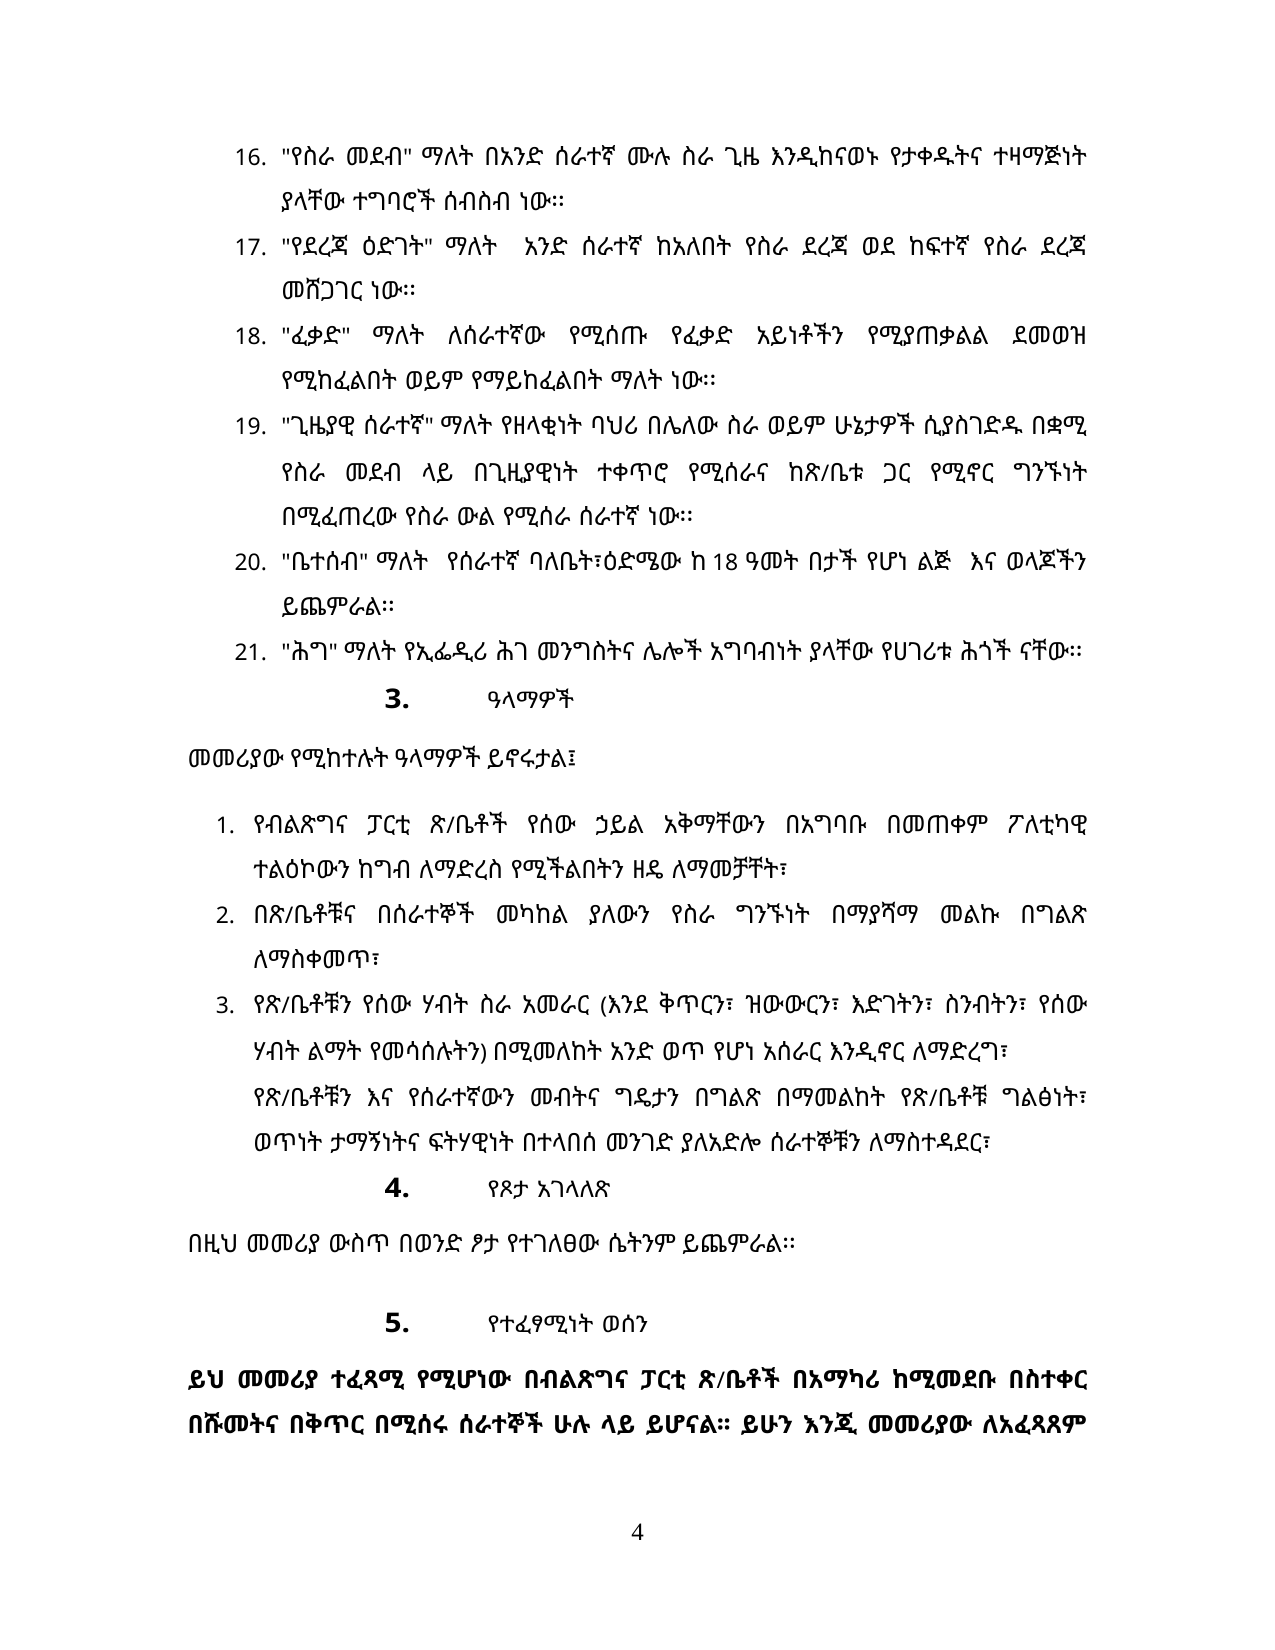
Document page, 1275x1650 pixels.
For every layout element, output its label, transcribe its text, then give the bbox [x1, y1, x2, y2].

list "ጊዜያዊ ሰራተኛ" ማለት የዘላቂነት ባህሪ በሌለው ስራ ወይም ሁኔታዎች ሲያስገድዱ በቋሚ የስራ መደብ ላይ በጊዚያዊነት ተቀጥሮ የሚሰራና ከጽ/ቤቱ ጋር የሚኖር ግንኙነት በሚፈጠረው የስራ ውል የሚሰራ ሰራተኛ ነው፡፡ [234, 410, 1087, 532]
list የጽ/ቤቶቹን እና የሰራተኛውን መብትና ግዴታን በግልጽ በማመልከት የጽ/ቤቶቹ ግልፅነት፣ ወጥነት ታማኝነትና ፍትሃዊነት በተላበሰ መንገድ ያለአድሎ ሰራተኞቹን ለማስተዳደር፣ [253, 1082, 1087, 1157]
list የብልጽግና ፓርቲ ጽ/ቤቶች የሰው ኃይል አቅማቸውን በአግባቡ በመጠቀም ፖለቲካዊ ተልዕኮውን ከግብ ለማድረስ የሚችልበትን ዘዴ ለማመቻቸት፣ [216, 809, 1087, 884]
list "ፈቃድ" ማለት ለሰራተኛው የሚሰጡ የፈቃድ አይነቶችን የሚያጠቃልል ደመወዝ የሚከፈልበት ወይም የማይከፈልበት ማለት ነው፡፡ [234, 320, 1087, 395]
subtitle የተፈፃሚነት ወሰን [384, 1307, 1087, 1339]
list የጽ/ቤቶቹን የሰው ሃብት ስራ አመራር (እንደ ቅጥርን፣ ዝውውርን፣ እድገትን፣ ስንብትን፣ የሰው ሃብት ልማት የመሳሰሉትን) በሚመለከት አንድ ወጥ የሆነ አሰራር እንዲኖር ለማድረግ፣ [216, 988, 1087, 1067]
list በጽ/ቤቶቹና በሰራተኞች መካከል ያለውን የስራ ግንኙነት በማያሻማ መልኩ በግልጽ ለማስቀመጥ፣ [216, 899, 1087, 974]
text በዚህ መመሪያ ውስጥ በወንድ ፆታ የተገለፀው ሴትንም ይጨምራል፡፡ [187, 1229, 1087, 1258]
list "የደረጃ ዕድገት" ማለት አንድ ሰራተኛ ከአለበት የስራ ደረጃ ወደ ከፍተኛ የስራ ደረጃ መሸጋገር ነው፡፡ [234, 231, 1087, 306]
list "ሕግ" ማለት የኢፌዲሪ ሕገ መንግስትና ሌሎች አግባብነት ያላቸው የሀገሪቱ ሕጎች ናቸው፡፡ [234, 636, 1087, 667]
subtitle ዓላማዎች [384, 683, 1087, 715]
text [187, 1364, 1087, 1439]
list "ቤተሰብ" ማለት የሰራተኛ ባለቤት፣ዕድሜው ከ18 ዓመት በታች የሆነ ልጅ እና ወላጆችን ይጨምራል፡፡ [234, 546, 1087, 621]
list "የስራ መደብ" ማለት በአንድ ሰራተኛ ሙሉ ስራ ጊዜ እንዲከናወኑ የታቀዱትና ተዛማጅነት ያላቸው ተግባሮች ሰብስብ ነው፡፡ [234, 141, 1087, 216]
text መመሪያው የሚከተሉት ዓላማዎች ይኖሩታል፤ [187, 744, 1087, 773]
subtitle የጾታ አገላለጽ [384, 1172, 1087, 1204]
